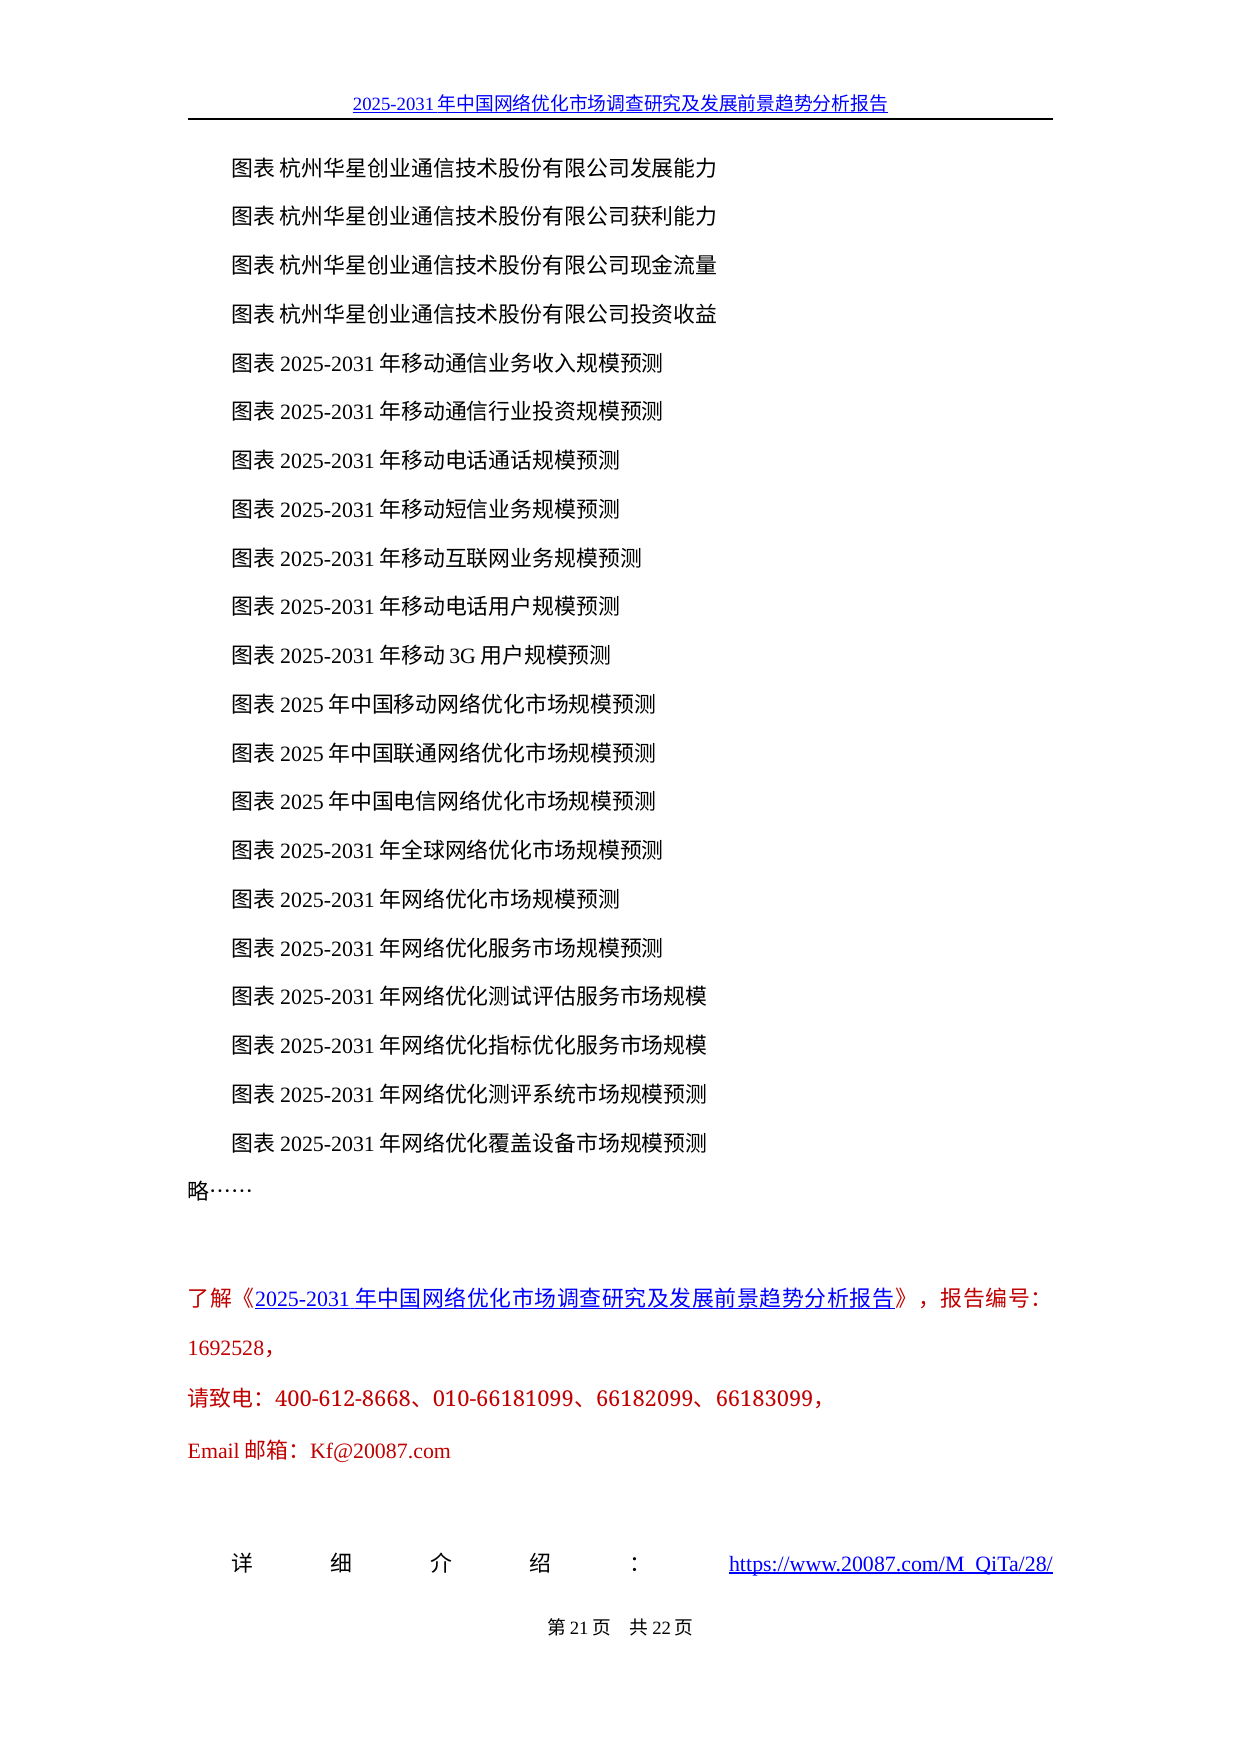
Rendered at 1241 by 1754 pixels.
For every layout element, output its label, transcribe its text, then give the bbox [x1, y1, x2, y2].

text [187, 150, 1053, 1206]
text 请致电：400-612-8668、010-66181099、66182099、66183099， [187, 1381, 1053, 1413]
text Email邮箱：Kf@20087.com [187, 1432, 1053, 1465]
text 了解《2025-2031年中国网络优化市场调查研究及发展前景趋势分析报告》，报告编号：1692528， [187, 1280, 1053, 1362]
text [187, 1545, 1053, 1578]
